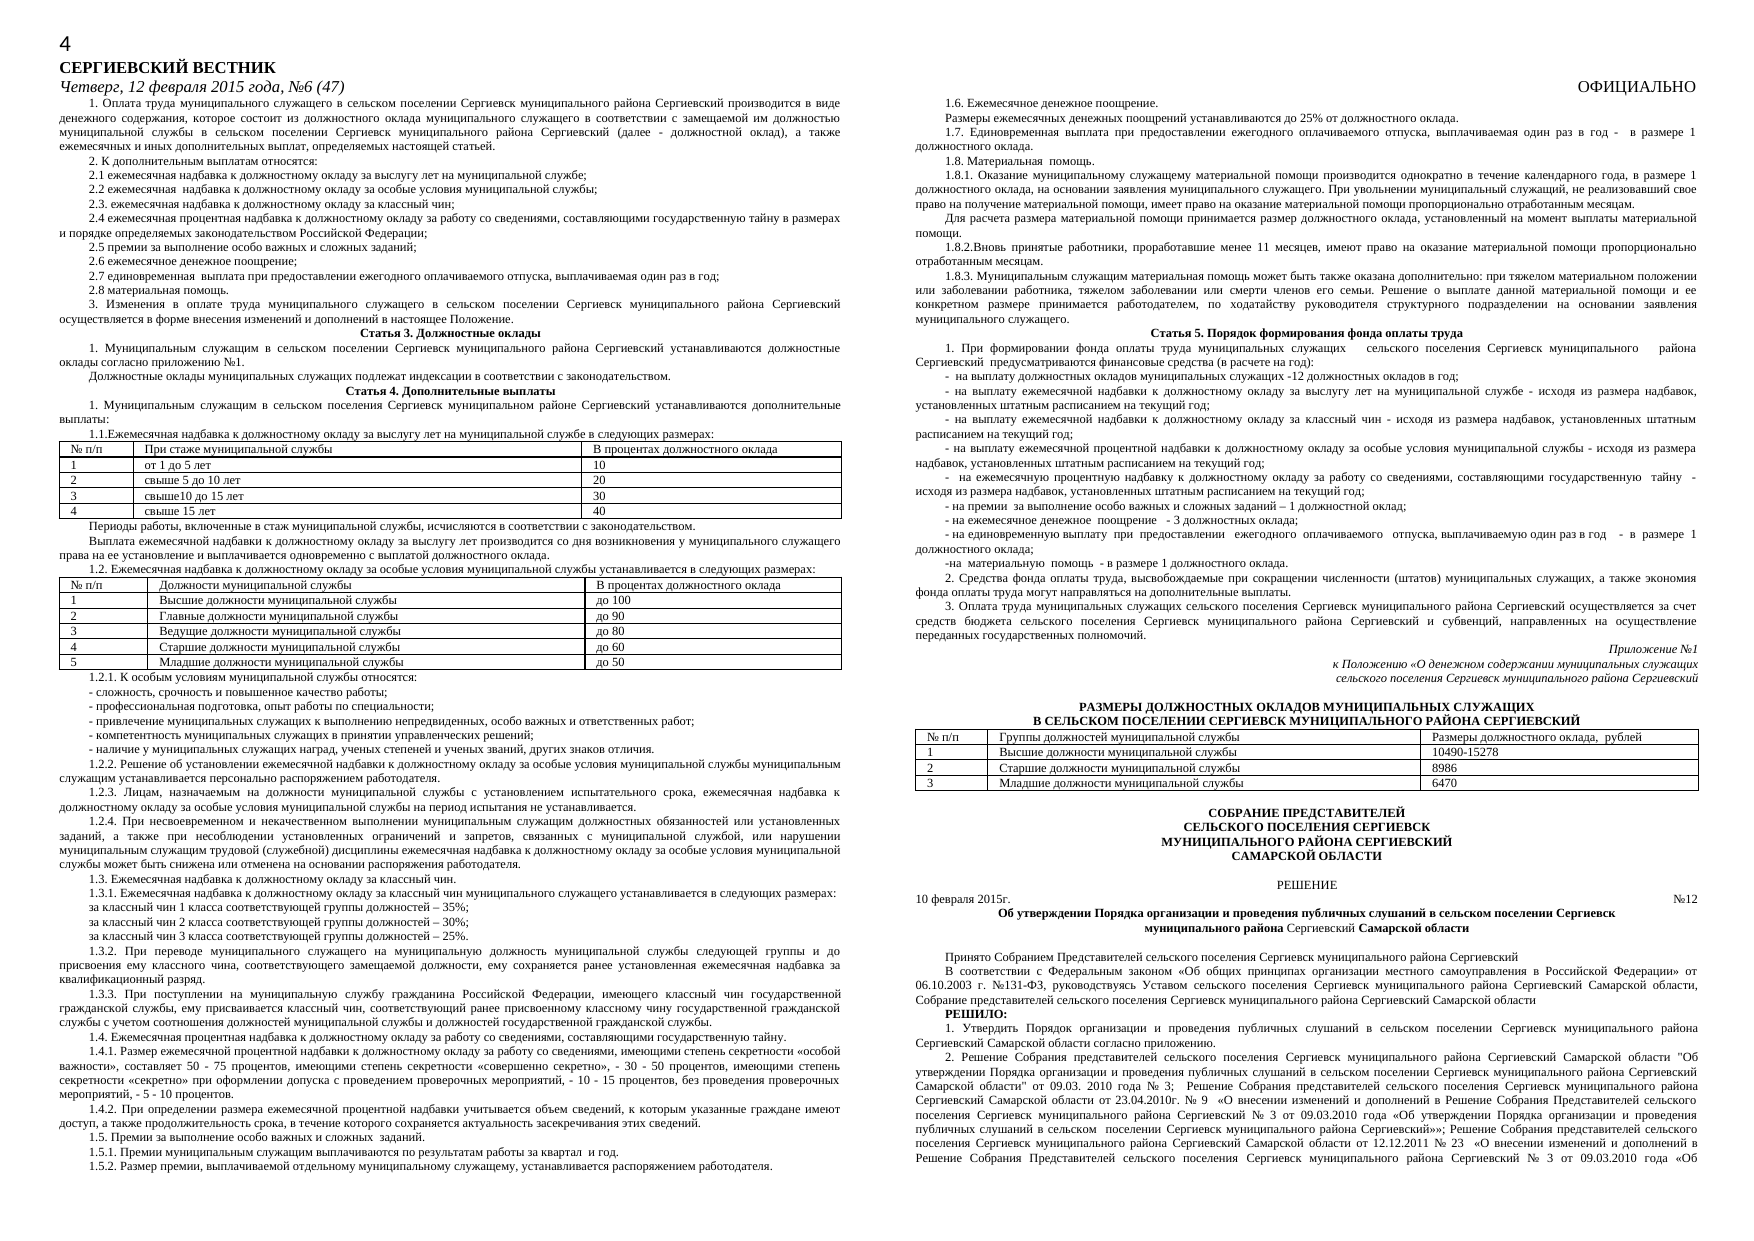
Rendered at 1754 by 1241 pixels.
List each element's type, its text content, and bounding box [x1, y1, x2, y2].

table_cell Младшие должности муниципальной службы [148, 655, 584, 669]
text - на выплату должностных окладов муниципальных служащих -12 должностных окладов в год; [915, 369, 1698, 383]
text - профессиональная подготовка, опыт работы по специальности; [59, 699, 842, 713]
text СЕЛЬСКОГО ПОСЕЛЕНИЯ СЕРГИЕВСК [915, 820, 1698, 834]
table_cell Старшие должности муниципальной службы [148, 639, 584, 654]
text 1.5. Премии за выполнение особо важных и сложных заданий. [59, 1130, 842, 1144]
text 1.8.1. Оказание муниципальному служащему материальной помощи производится однократно в течение календарного года, в размере 1 должностного оклада, на основании заявления муниципального служащего. При увольнении муниципальный служащий, не реализовавший свое право на получение материальной помощи, имеет право на оказание материальной помощи пропорционально отработанным месяцам. [915, 168, 1698, 211]
text 1.2.4. При несвоевременном и некачественном выполнении муниципальным служащим должностных обязанностей или установленных заданий, а также при несоблюдении установленных ограничений и запретов, связанных с муниципальной службой, или нарушении муниципальным служащим трудовой (служебной) дисциплины ежемесячная надбавка к должностному окладу за особые условия муниципальной службы может быть снижена или отменена на основании распоряжения работодателя. [59, 814, 842, 871]
text 1.4. Ежемесячная процентная надбавка к должностному окладу за работу со сведениями, составляющими государственную тайну. [59, 1029, 842, 1044]
table_cell 4 [60, 639, 147, 654]
text 2.6 ежемесячное денежное поощрение; [59, 254, 842, 268]
table_cell Высшие должности муниципальной службы [988, 745, 1420, 759]
text - наличие у муниципальных служащих наград, ученых степеней и ученых званий, других знаков отличия. [59, 742, 842, 756]
text -на материальную помощь - в размере 1 должностного оклада. [915, 556, 1698, 570]
text 1.3.3. При поступлении на муниципальную службу гражданина Российской Федерации, имеющего классный чин государственной гражданской службы, ему присваивается классный чин, соответствующий ранее присвоенному классному чину государственной гражданской службы с учетом соотношения должностей муниципальной службы и должностей государственной гражданской службы. [59, 986, 842, 1029]
text 2. Средства фонда оплаты труда, высвобождаемые при сокращении численности (штатов) муниципальных служащих, а также экономия фонда оплаты труда могут направляться на дополнительные выплаты. [915, 570, 1698, 599]
text Статья 4. Дополнительные выплаты [59, 383, 842, 398]
text 1.2. Ежемесячная надбавка к должностному окладу за особые условия муниципальной службы устанавливается в следующих размерах: [59, 562, 842, 577]
table_cell 1 [916, 745, 987, 759]
text 1.2.3. Лицам, назначаемым на должности муниципальной службы с установлением испытательного срока, ежемесячная надбавка к должностному окладу за особые условия муниципальной службы на период испытания не устанавливается. [59, 785, 842, 814]
text Приложение №1 [915, 642, 1698, 657]
text В соответствии с Федеральным законом «Об общих принципах организации местного самоуправления в Российской Федерации» от 06.10.2003 г. №131-ФЗ, руководствуясь Уставом сельского поселения Сергиевск муниципального района Сергиевский Самарской области, Собрание представителей сельского поселения Сергиевск муниципального района Сергиевский Самарской области [915, 964, 1698, 1007]
text РЕШЕНИЕ [915, 877, 1698, 892]
text 1.8. Материальная помощь. [915, 153, 1698, 168]
text 2.4 ежемесячная процентная надбавка к должностному окладу за работу со сведениями, составляющими государственную тайну в размерах и порядке определяемых законодательством Российской Федерации; [59, 211, 842, 240]
text 1.6. Ежемесячное денежное поощрение. [915, 96, 1698, 110]
table_cell от 1 до 5 лет [134, 458, 581, 472]
table_header В процентах должностного оклада [582, 442, 841, 456]
table_header Размеры должностного оклада, рублей [1421, 730, 1698, 744]
text 1.2.2. Решение об установлении ежемесячной надбавки к должностному окладу за особые условия муниципальной службы муниципальным служащим устанавливается персонально распоряжением работодателя. [59, 756, 842, 785]
table_cell 3 [60, 624, 147, 638]
text 1.4.2. При определении размера ежемесячной процентной надбавки учитывается объем сведений, к которым указанные граждане имеют доступ, а также продолжительность срока, в течение которого сохраняется актуальность засекречивания этих сведений. [59, 1101, 842, 1130]
table_header № п/п [60, 442, 133, 456]
table_cell 10 [582, 458, 841, 472]
text 2.1 ежемесячная надбавка к должностному окладу за выслугу лет на муниципальной службе; [59, 168, 842, 182]
table_cell до 80 [586, 624, 841, 638]
text 10 февраля 2015г. №12 [915, 892, 1698, 906]
text Выплата ежемесячной надбавки к должностному окладу за выслугу лет производится со дня возникновения у муниципального служащего права на ее установление и выплачивается одновременно с выплатой должностного оклада. [59, 533, 842, 562]
table_cell Ведущие должности муниципальной службы [148, 624, 584, 638]
text - на единовременную выплату при предоставлении ежегодного оплачиваемого отпуска, выплачиваемую один раз в год - в размере 1 должностного оклада; [915, 527, 1698, 556]
table_cell 30 [582, 488, 841, 503]
table_cell Младшие должности муниципальной службы [988, 776, 1420, 790]
text Статья 3. Должностные оклады [59, 326, 842, 340]
text 1. Утвердить Порядок организации и проведения публичных слушаний в сельском поселении Сергиевск муниципального района Сергиевский Самарской области согласно приложению. [915, 1021, 1698, 1050]
text муниципального района Сергиевский Самарской области [915, 921, 1698, 935]
text - компетентность муниципальных служащих в принятии управленческих решений; [59, 728, 842, 742]
text сельского поселения Сергиевск муниципального района Сергиевский [915, 671, 1698, 685]
text - на выплату ежемесячной процентной надбавки к должностному окладу за особые условия муниципальной службы - исходя из размера надбавок, установленных штатным расписанием на текущий год; [915, 441, 1698, 470]
table_cell 3 [916, 776, 987, 790]
text 1.3. Ежемесячная надбавка к должностному окладу за классный чин. [59, 871, 842, 886]
text 1.3.2. При переводе муниципального служащего на муниципальную должность муниципальной службы следующей группы и до присвоения ему классного чина, соответствующего замещаемой должности, ему сохраняется ранее установленная ежемесячная надбавка за квалификационный разряд. [59, 943, 842, 986]
table_cell 6470 [1421, 776, 1698, 790]
table_cell до 90 [586, 609, 841, 623]
table_cell 3 [60, 488, 133, 503]
text Статья 5. Порядок формирования фонда оплаты труда [915, 326, 1698, 340]
text за классный чин 2 класса соответствующей группы должностей – 30%; [59, 914, 842, 929]
text - привлечение муниципальных служащих к выполнению непредвиденных, особо важных и ответственных работ; [59, 713, 842, 728]
text 2. К дополнительным выплатам относятся: [59, 153, 842, 168]
table_cell свыше 5 до 10 лет [134, 473, 581, 487]
text 1.7. Единовременная выплата при предоставлении ежегодного оплачиваемого отпуска, выплачиваемая один раз в год - в размере 1 должностного оклада. [915, 125, 1698, 153]
text 1.2.1. К особым условиям муниципальной службы относятся: [59, 670, 842, 684]
text 2.3. ежемесячная надбавка к должностному окладу за классный чин; [59, 197, 842, 211]
table_cell 4 [60, 504, 133, 518]
text 2.8 материальная помощь. [59, 283, 842, 297]
text 1. Оплата труда муниципального служащего в сельском поселении Сергиевск муниципального района Сергиевский производится в виде денежного содержания, которое состоит из должностного оклада муниципального служащего в соответствии с замещаемой им должностью муниципальной службы в сельском поселении Сергиевск муниципального района Сергиевский (далее - должностной оклад), а также ежемесячных и иных дополнительных выплат, определяемых настоящей статьей. [59, 96, 842, 153]
table_cell 20 [582, 473, 841, 487]
table_header При стаже муниципальной службы [134, 442, 581, 456]
text 2.2 ежемесячная надбавка к должностному окладу за особые условия муниципальной службы; [59, 182, 842, 197]
text Должностные оклады муниципальных служащих подлежат индексации в соответствии с законодательством. [59, 369, 842, 383]
table_cell 10490-15278 [1421, 745, 1698, 759]
text 1.1.Ежемесячная надбавка к должностному окладу за выслугу лет на муниципальной службе в следующих размерах: [59, 427, 842, 441]
text РЕШИЛО: [915, 1007, 1698, 1021]
table_cell 1 [60, 593, 147, 607]
text 1. При формировании фонда оплаты труда муниципальных служащих сельского поселения Сергиевск муниципального района Сергиевский предусматриваются финансовые средства (в расчете на год): [915, 340, 1698, 369]
text Об утверждении Порядка организации и проведения публичных слушаний в сельском поселении Сергиевск [915, 906, 1698, 921]
table_cell свыше 15 лет [134, 504, 581, 518]
text 1.4.1. Размер ежемесячной процентной надбавки к должностному окладу за работу со сведениями, имеющими степень секретности «особой важности», составляет 50 - 75 процентов, имеющими степень секретности «совершенно секретно», - 30 - 50 процентов, имеющими степень секретности «секретно» при оформлении допуска с проведением проверочных мероприятий, - 10 - 15 процентов, без проведения проверочных мероприятий, - 5 - 10 процентов. [59, 1044, 842, 1101]
text Для расчета размера материальной помощи принимается размер должностного оклада, установленный на момент выплаты материальной помощи. [915, 211, 1698, 240]
text Размеры ежемесячных денежных поощрений устанавливаются до 25% от должностного оклада. [915, 110, 1698, 125]
text 1.5.2. Размер премии, выплачиваемой отдельному муниципальному служащему, устанавливается распоряжением работодателя. [59, 1159, 842, 1173]
text за классный чин 3 класса соответствующей группы должностей – 25%. [59, 929, 842, 943]
table_header № п/п [916, 730, 987, 744]
text САМАРСКОЙ ОБЛАСТИ [915, 849, 1698, 863]
table_cell 8986 [1421, 760, 1698, 775]
text Принято Собранием Представителей сельского поселения Сергиевск муниципального района Сергиевский [915, 949, 1698, 964]
text к Положению «О денежном содержании муниципальных служащих [915, 657, 1698, 671]
text - на выплату ежемесячной надбавки к должностному окладу за выслугу лет на муниципальной службе - исходя из размера надбавок, установленных штатным расписанием на текущий год; [915, 383, 1698, 412]
table_cell Высшие должности муниципальной службы [148, 593, 584, 607]
text 1.8.2.Вновь принятые работники, проработавшие менее 11 месяцев, имеют право на оказание материальной помощи пропорционально отработанным месяцам. [915, 240, 1698, 268]
table_header Группы должностей муниципальной службы [988, 730, 1420, 744]
text 1.3.1. Ежемесячная надбавка к должностному окладу за классный чин муниципального служащего устанавливается в следующих размерах: [59, 886, 842, 900]
text Периоды работы, включенные в стаж муниципальной службы, исчисляются в соответствии с законодательством. [59, 519, 842, 533]
text 1.5.1. Премии муниципальным служащим выплачиваются по результатам работы за квартал и год. [59, 1144, 842, 1159]
table_cell 2 [60, 609, 147, 623]
table_header Должности муниципальной службы [148, 578, 584, 592]
text - на выплату ежемесячной надбавки к должностному окладу за классный чин - исходя из размера надбавок, установленных штатным расписанием на текущий год; [915, 412, 1698, 441]
text РАЗМЕРЫ ДОЛЖНОСТНЫХ ОКЛАДОВ МУНИЦИПАЛЬНЫХ СЛУЖАЩИХ [915, 700, 1698, 714]
table_cell до 60 [586, 639, 841, 654]
text за классный чин 1 класса соответствующей группы должностей – 35%; [59, 900, 842, 914]
table_cell до 50 [586, 655, 841, 669]
text - на ежемесячную процентную надбавку к должностному окладу за работу со сведениями, составляющими государственную тайну - исходя из размера надбавок, установленных штатным расписанием на текущий год; [915, 470, 1698, 498]
text СОБРАНИЕ ПРЕДСТАВИТЕЛЕЙ [915, 806, 1698, 820]
table_header № п/п [60, 578, 147, 592]
text МУНИЦИПАЛЬНОГО РАЙОНА СЕРГИЕВСКИЙ [915, 834, 1698, 849]
text - на ежемесячное денежное поощрение - 3 должностных оклада; [915, 513, 1698, 527]
table_cell Главные должности муниципальной службы [148, 609, 584, 623]
table_cell 1 [60, 458, 133, 472]
text 2.5 премии за выполнение особо важных и сложных заданий; [59, 240, 842, 254]
table_cell 5 [60, 655, 147, 669]
text 1. Муниципальным служащим в сельском поселении Сергиевск муниципального района Сергиевский устанавливаются должностные оклады согласно приложению №1. [59, 340, 842, 369]
table_header В процентах должностного оклада [586, 578, 841, 592]
text 1. Муниципальным служащим в сельском поселения Сергиевск муниципальном районе Сергиевский устанавливаются дополнительные выплаты: [59, 398, 842, 427]
table_cell 2 [916, 760, 987, 775]
text 3. Оплата труда муниципальных служащих сельского поселения Сергиевск муниципального района Сергиевский осуществляется за счет средств бюджета сельского поселения Сергиевск муниципального района Сергиевский и субвенций, направленных на осуществление переданных государственных полномочий. [915, 599, 1698, 642]
table_cell до 100 [586, 593, 841, 607]
text - сложность, срочность и повышенное качество работы; [59, 684, 842, 699]
table_cell 40 [582, 504, 841, 518]
text В СЕЛЬСКОМ ПОСЕЛЕНИИ СЕРГИЕВСК МУНИЦИПАЛЬНОГО РАЙОНА СЕРГИЕВСКИЙ [915, 714, 1698, 728]
table_cell Старшие должности муниципальной службы [988, 760, 1420, 775]
table_cell 2 [60, 473, 133, 487]
table_cell свыше10 до 15 лет [134, 488, 581, 503]
text - на премии за выполнение особо важных и сложных заданий – 1 должностной оклад; [915, 498, 1698, 513]
text 1.8.3. Муниципальным служащим материальная помощь может быть также оказана дополнительно: при тяжелом материальном положении или заболевании работника, тяжелом заболевании или смерти членов его семьи. Решение о выплате данной материальной помощи и ее конкретном размере принимается работодателем, по ходатайству руководителя структурного подразделении на основании заявления муниципального служащего. [915, 268, 1698, 326]
text 2.7 единовременная выплата при предоставлении ежегодного оплачиваемого отпуска, выплачиваемая один раз в год; [59, 268, 842, 283]
text 3. Изменения в оплате труда муниципального служащего в сельском поселении Сергиевск муниципального района Сергиевский осуществляется в форме внесения изменений и дополнений в настоящее Положение. [59, 297, 842, 326]
